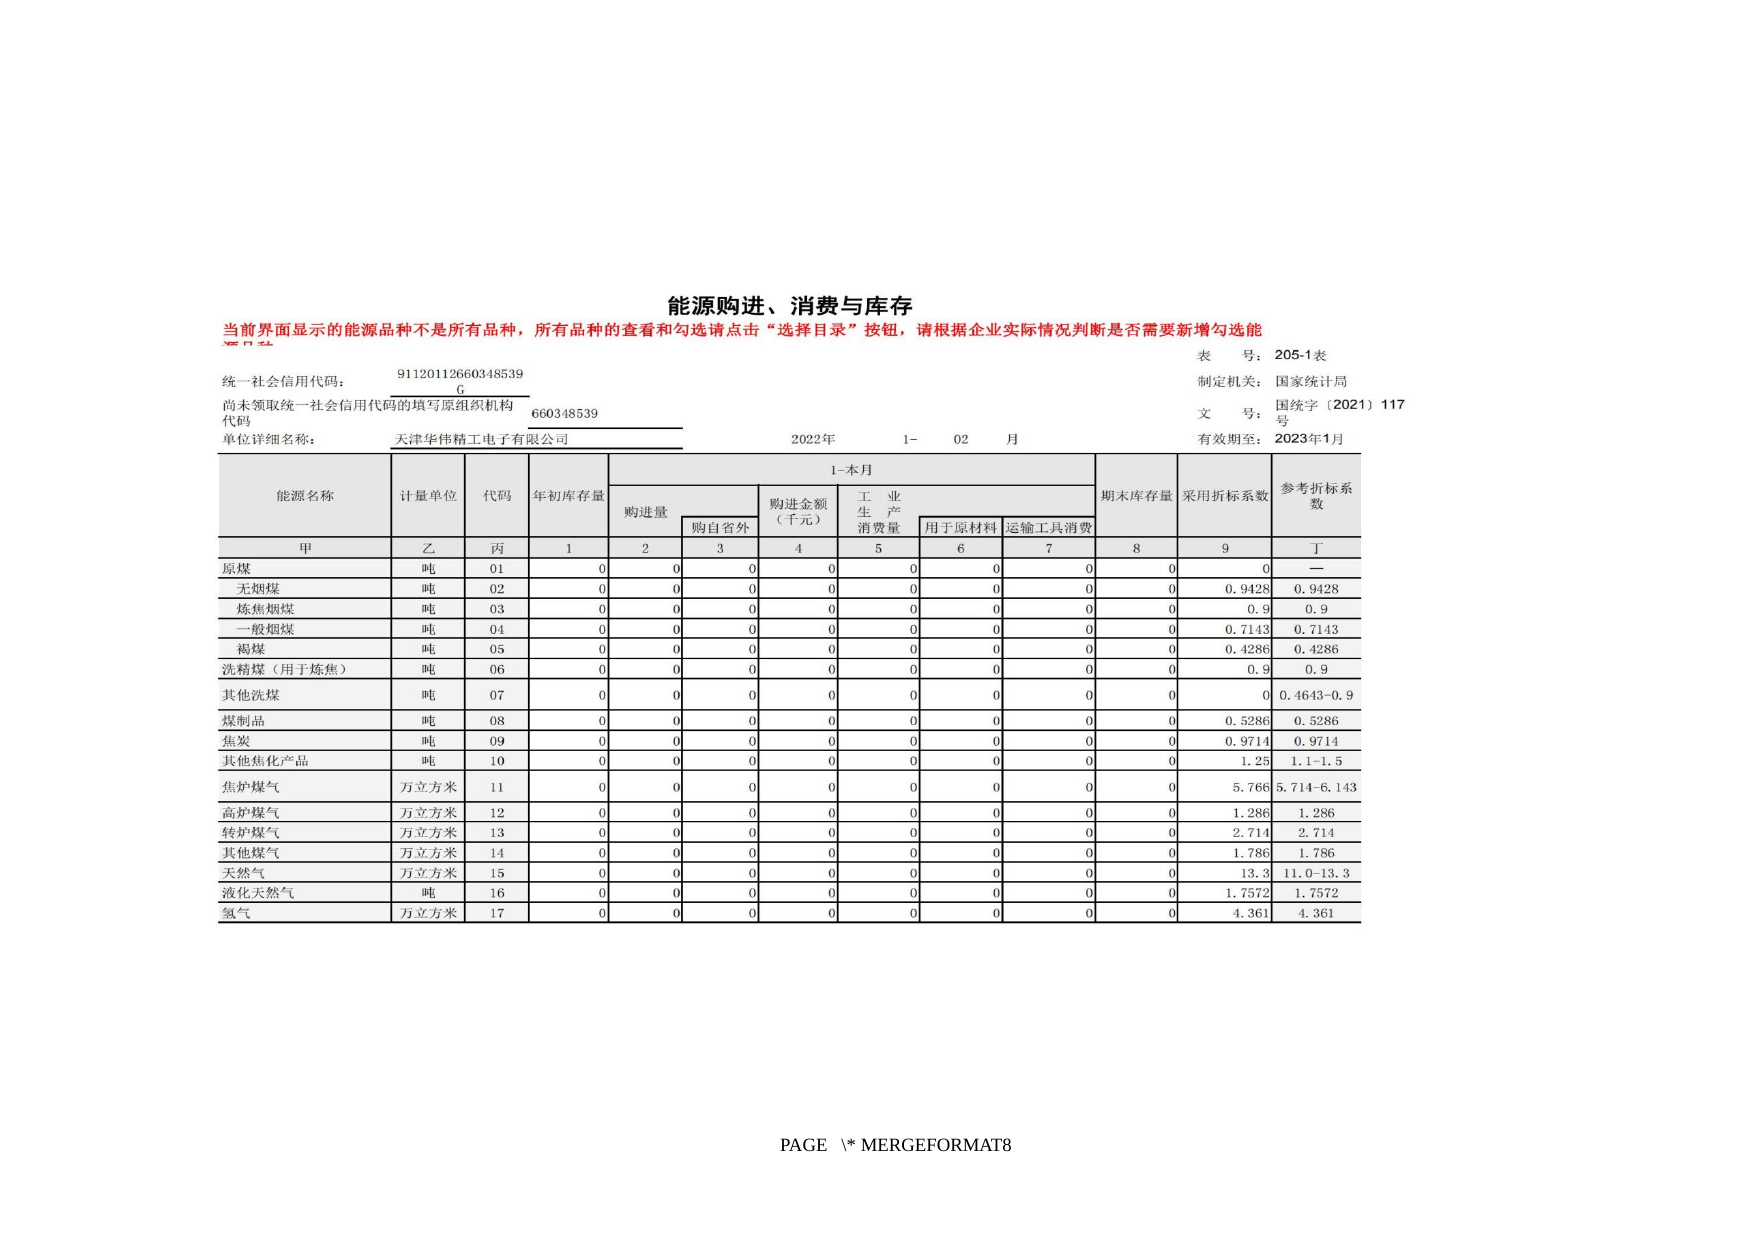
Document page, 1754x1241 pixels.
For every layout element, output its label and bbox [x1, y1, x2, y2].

picture [195, 197, 1559, 1033]
